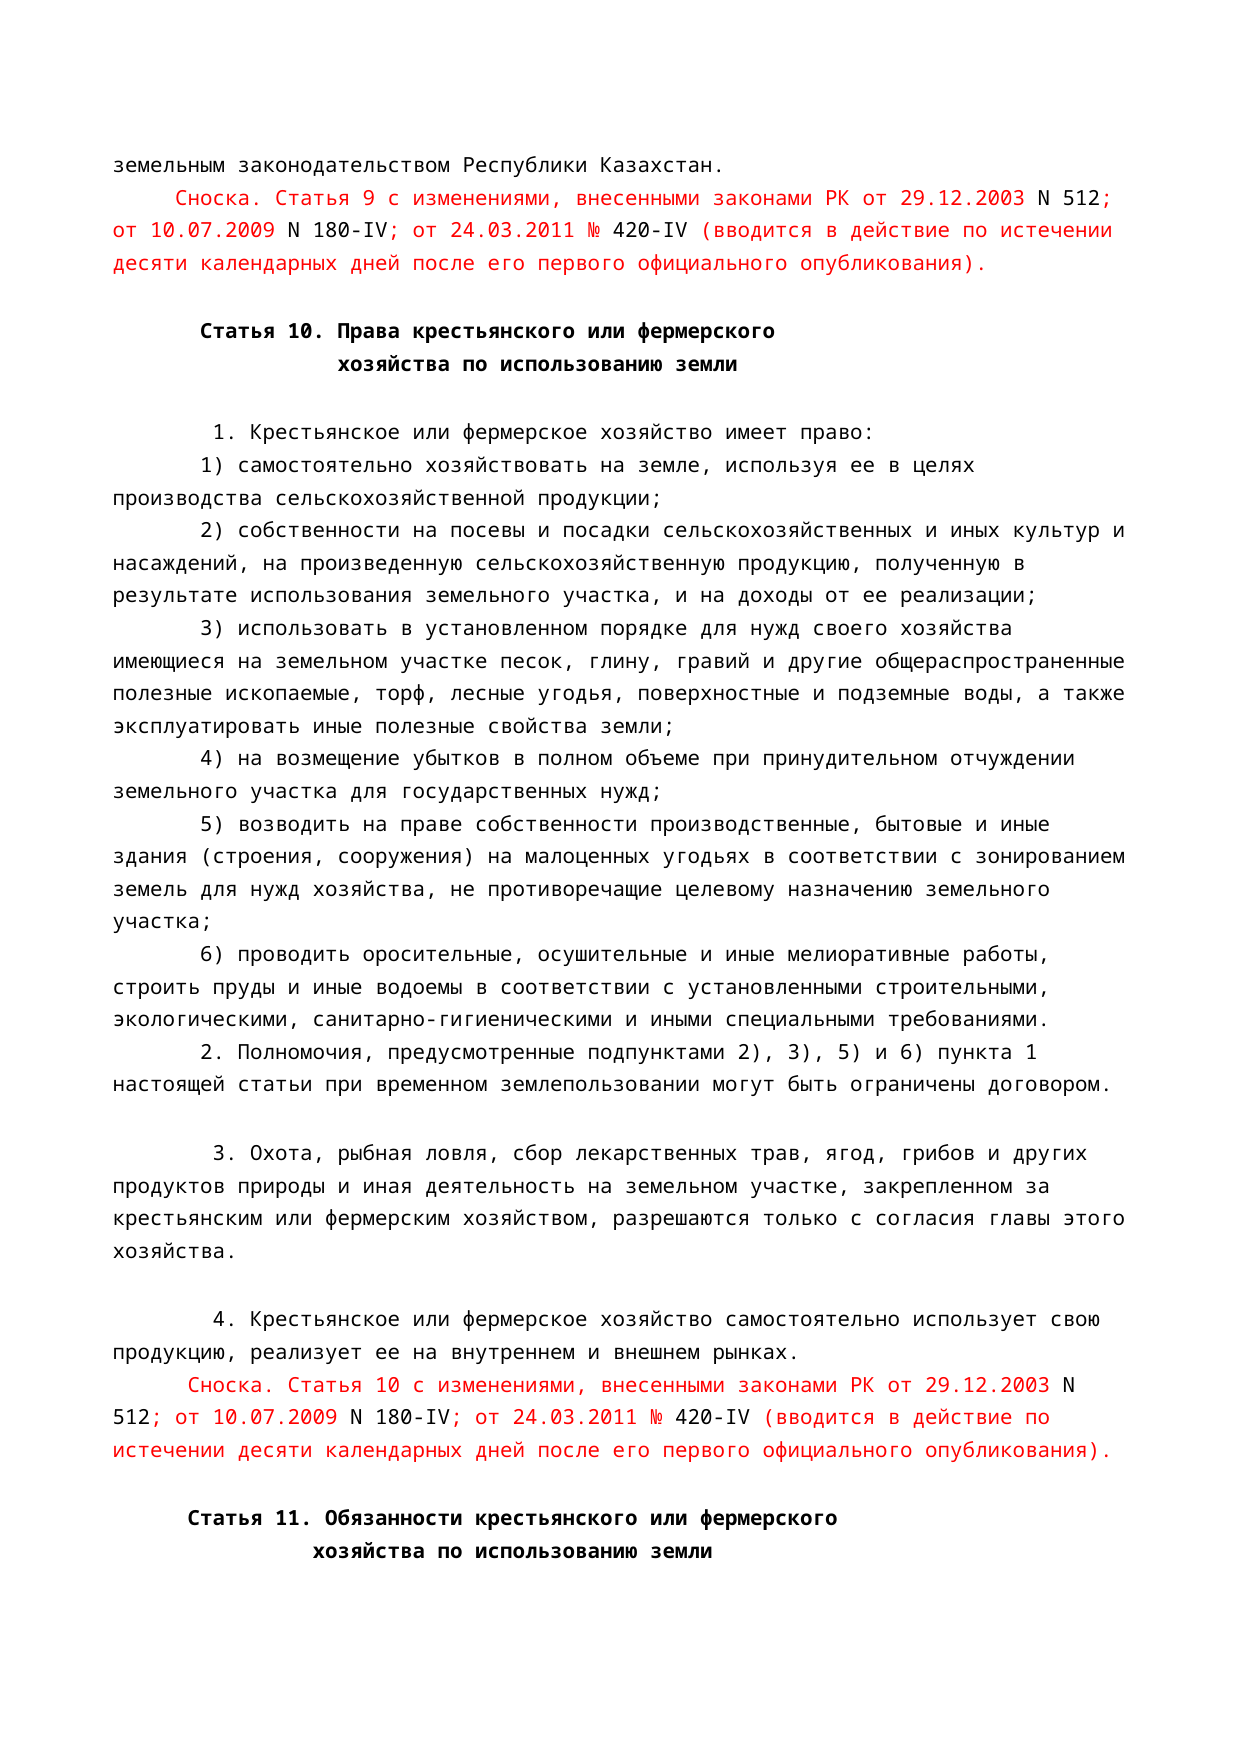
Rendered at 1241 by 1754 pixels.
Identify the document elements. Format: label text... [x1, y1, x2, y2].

text Статья 11. Обязанности крестьянского или фермерского хозяйства по использованию земли [112, 1503, 1128, 1564]
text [112, 150, 1128, 276]
text 1. Крестьянское или фермерское хозяйство имеет право: 1) самостоятельно хозяйствовать на земле, используя ее в целях производства сельскохозяйственной продукции; 2) собственности на посевы и посадки сельскохозяйственных и иных культур и насаждений, на произведенную сельскохозяйственную продукцию, полученную в результате использования земельного участка, и на доходы от ее реализации; 3) использовать в установленном порядке для нужд своего хозяйства имеющиеся на земельном участке песок, глину, гравий и другие общераспространенные полезные ископаемые, торф, лесные угодья, поверхностные и подземные воды, а также эксплуатировать иные полезные свойства земли; 4) на возмещение убытков в полном объеме при принудительном отчуждении земельного участка для государственных нужд; 5) возводить на праве собственности производственные, бытовые и иные здания (строения, сооружения) на малоценных угодьях в соответствии с зонированием земель для нужд хозяйства, не противоречащие целевому назначению земельного участка; 6) проводить оросительные, осушительные и иные мелиоративные работы, строить пруды и иные водоемы в соответствии с установленными строительными, экологическими, санитарно-гигиеническими и иными специальными требованиями. 2. Полномочия, предусмотренные подпунктами 2), 3), 5) и 6) пункта 1 настоящей статьи при временном землепользовании могут быть ограничены договором. [112, 417, 1128, 1098]
text 3. Охота, рыбная ловля, сбор лекарственных трав, ягод, грибов и других продуктов природы и иная деятельность на земельном участке, закрепленном за крестьянским или фермерским хозяйством, разрешаются только с согласия главы этого хозяйства. [112, 1138, 1128, 1264]
text Статья 10. Права крестьянского или фермерского хозяйства по использованию земли [112, 316, 1128, 377]
text 4. Крестьянское или фермерское хозяйство самостоятельно использует свою продукцию, реализует ее на внутреннем и внешнем рынках. Сноска. Статья 10 с изменениями, внесенными законами РК от 29.12.2003 N 512; от 10.07.2009 N 180-IV; от 24.03.2011 № 420-IV (вводится в действие по истечении десяти календарных дней после его первого официального опубликования). [112, 1304, 1128, 1463]
